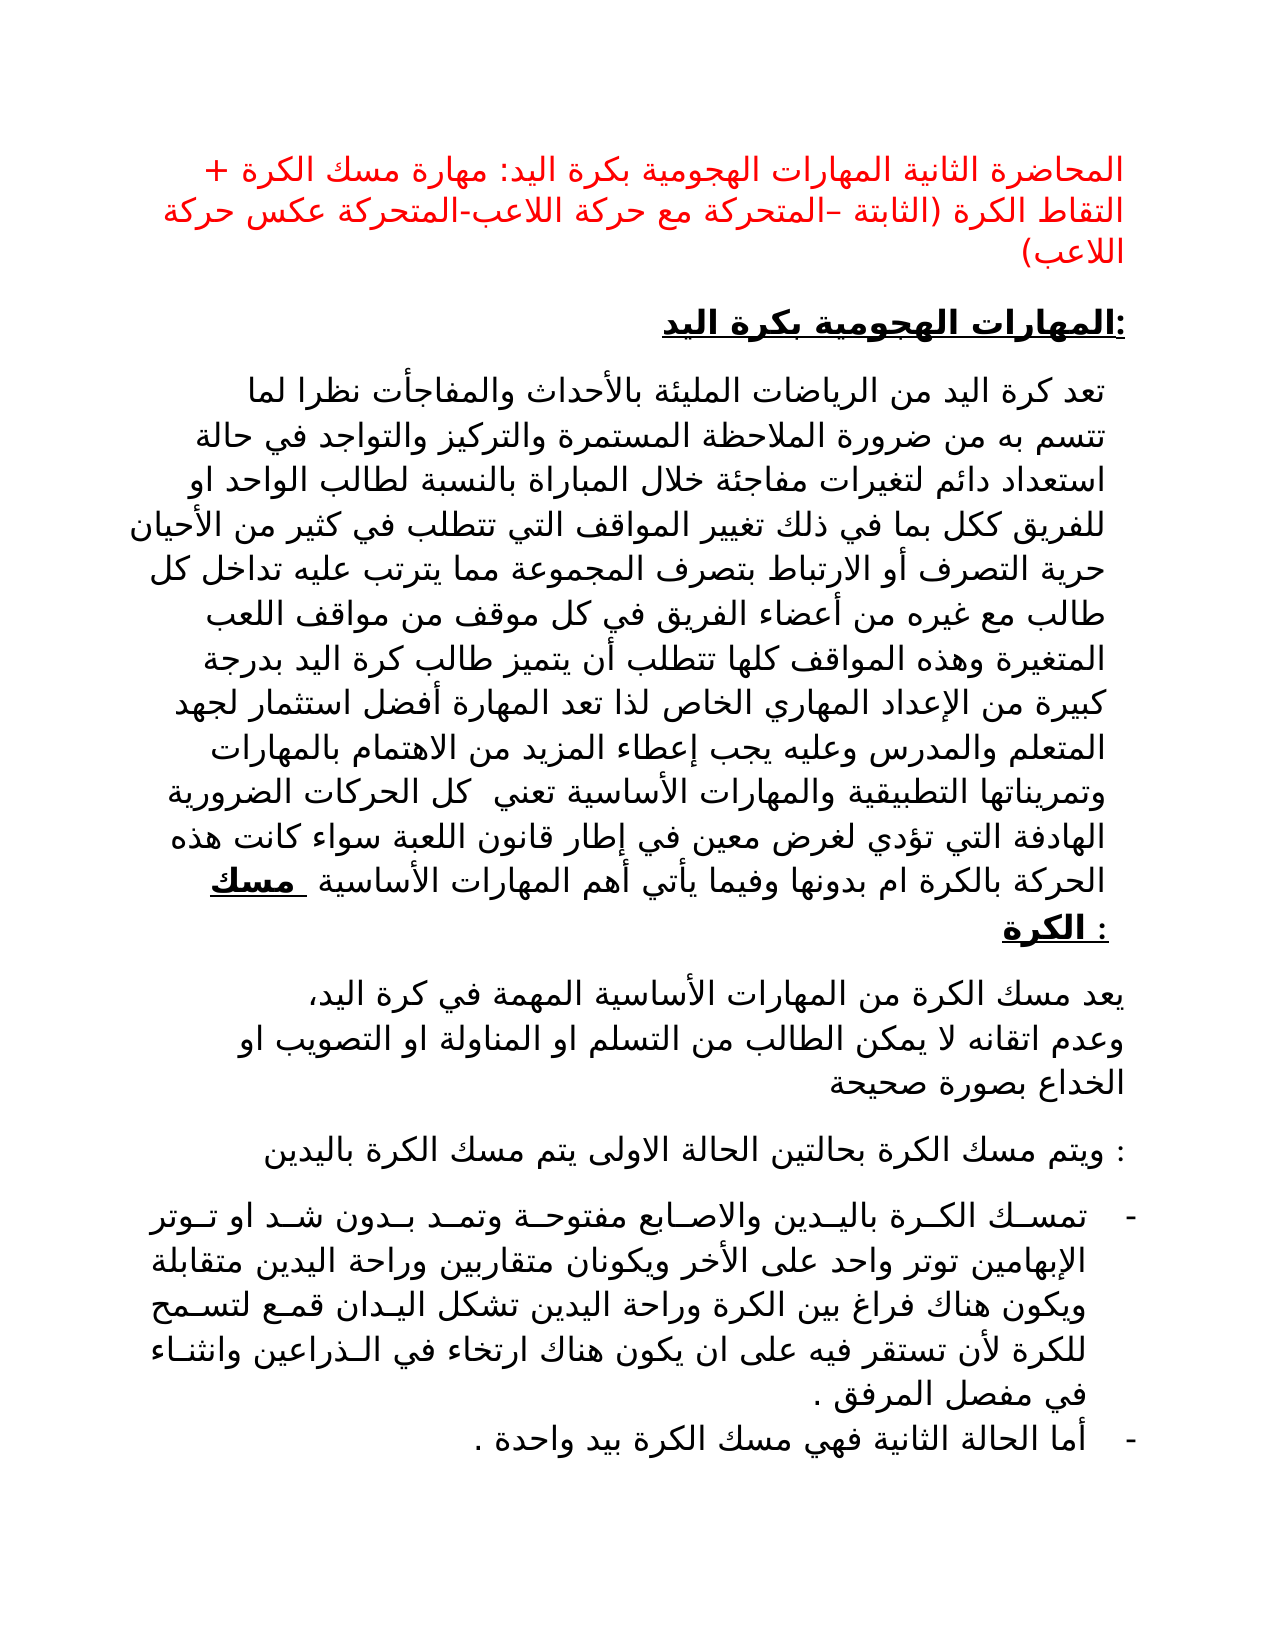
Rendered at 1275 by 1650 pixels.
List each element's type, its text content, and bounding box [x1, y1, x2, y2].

text المهارات الهجومية بكرة اليد: [150, 298, 1125, 344]
text تعد كرة اليد من الرياضات المليئة بالأحداث والمفاجأت نظرا لما تتسم به من ضرورة الملاحظة المستمرة والتركيز والتواجد في حالة استعداد دائم لتغيرات مفاجئة خلال المباراة بالنسبة لطالب الواحد او للفريق ككل بما في ذلك تغيير المواقف التي تتطلب في كثير من الأحيان حرية التصرف أو الارتباط بتصرف المجموعة مما يترتب عليه تداخل كل طالب مع غيره من أعضاء الفريق في كل موقف من مواقف اللعب المتغيرة وهذه المواقف كلها تتطلب أن يتميز طالب كرة اليد بدرجة كبيرة من الإعداد المهاري الخاص لذا تعد المهارة أفضل استثمار لجهد المتعلم والمدرس وعليه يجب إعطاء المزيد من الاهتمام بالمهارات وتمريناتها التطبيقية والمهارات الأساسية تعني كل الحركات الضرورية الهادفة التي تؤدي لغرض معين في إطار قانون اللعبة سواء كانت هذه الحركة بالكرة ام بدونها وفيما يأتي أهم المهارات الأساسية مسك الكرة : [128, 371, 1106, 947]
text المحاضرة الثانية المهارات الهجومية بكرة اليد: مهارة مسك الكرة + التقاط الكرة (الثابتة –المتحركة مع حركة اللاعب-المتحركة عكس حركة اللاعب) [150, 150, 1125, 271]
text يعد مسك الكرة من المهارات الأساسية المهمة في كرة اليد، وعدم اتقانه لا يمكن الطالب من التسلم او المناولة او التصويب او الخداع بصورة صحيحة [150, 974, 1125, 1102]
list أما الحالة الثانية فهي مسك الكرة بيد واحدة . [150, 1419, 1125, 1458]
list تمسك الكرة باليدين والاصابع مفتوحة وتمد بدون شد او توتر الإبهامين توتر واحد على الأخر ويكونان متقاربين وراحة اليدين متقابلة ويكون هناك فراغ بين الكرة وراحة اليدين تشكل اليدان قمع لتسمح للكرة لأن تستقر فيه على ان يكون هناك ارتخاء في الذراعين وانثناء في مفصل المرفق . [150, 1197, 1125, 1414]
text ويتم مسك الكرة بحالتين الحالة الاولى يتم مسك الكرة باليدين : [150, 1129, 1125, 1170]
